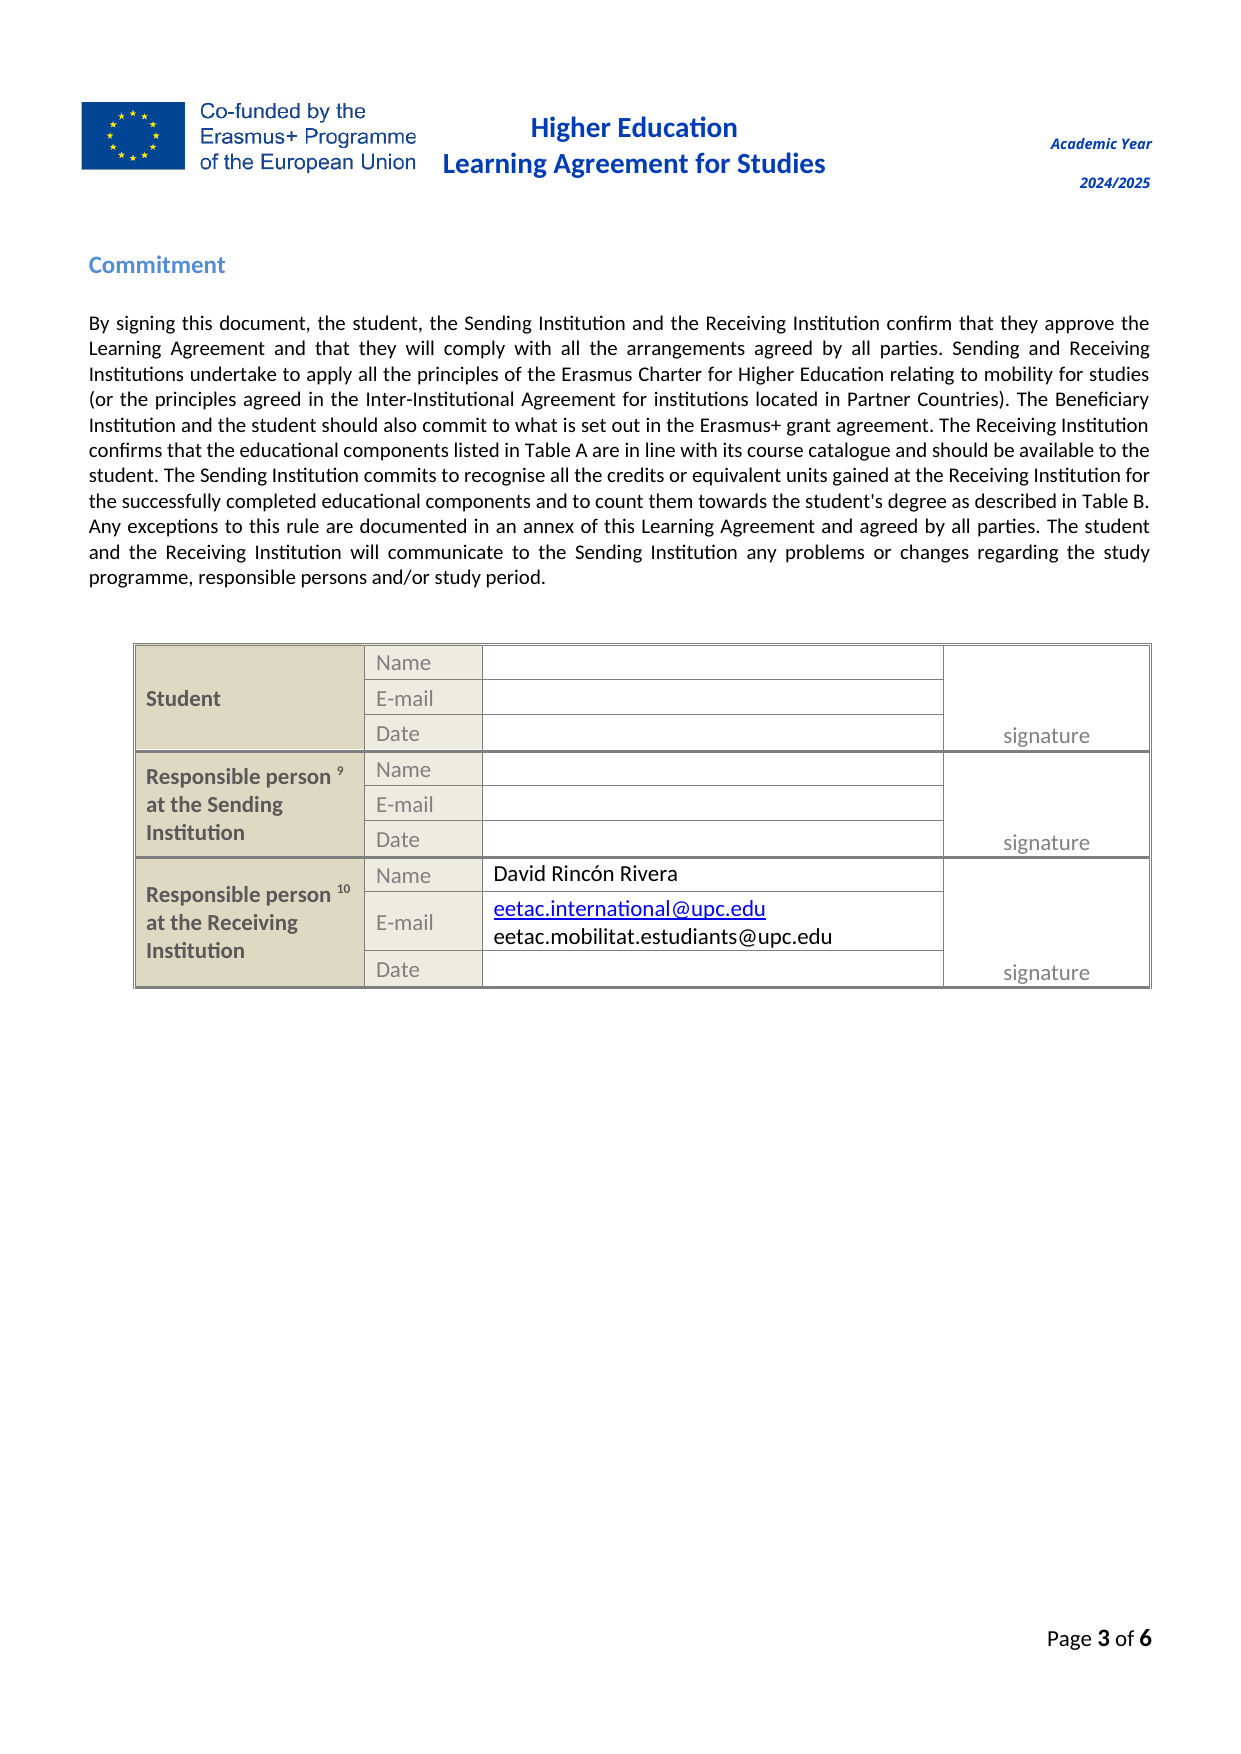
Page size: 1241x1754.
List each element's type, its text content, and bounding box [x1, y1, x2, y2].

table_header Name [365, 646, 482, 679]
table_header [483, 646, 943, 679]
table_header signature [944, 646, 1149, 749]
table_cell [483, 951, 943, 986]
table_cell [483, 753, 943, 785]
table_cell Responsible person at the Receiving Institution [136, 859, 364, 986]
table_cell [483, 821, 943, 856]
table_cell Name [365, 753, 482, 785]
table_cell E-mail [365, 786, 482, 820]
table_cell E-mail [365, 680, 482, 714]
table_cell [483, 680, 943, 714]
table_cell Date [365, 715, 482, 749]
table_cell Name [365, 859, 482, 891]
table_cell signature [944, 753, 1149, 856]
table_cell Responsible person at the Sending Institution [136, 753, 364, 856]
table_cell [483, 715, 943, 749]
table_cell [483, 786, 943, 820]
picture [81, 102, 416, 173]
table_cell E-mail [365, 892, 482, 950]
text By signing this document, the student, the Sending Institution and the Receiving Institution confirm that they approve the Learning Agreement and that they will comply with all the arrangements agreed by all parties. Sending and Receiving Institutions undertake to apply all the principles of the Erasmus Charter for Higher Education relating to mobility for studies (or the principles agreed in the Inter-Institutional Agreement for institutions located in Partner Countries). The Beneficiary Institution and the student should also commit to what is set out in the Erasmus+ grant agreement. The Receiving Institution confirms that the educational components listed in Table A are in line with its course catalogue and should be available to the student. The Sending Institution commits to recognise all the credits or equivalent units gained at the Receiving Institution for the successfully completed educational components and to count them towards the student's degree as described in Table B. Any exceptions to this rule are documented in an annex of this Learning Agreement and agreed by all parties. The student and the Receiving Institution will communicate to the Sending Institution any problems or changes regarding the study programme, responsible persons and/or study period. [88, 310, 1152, 590]
text Commitment [88, 249, 1152, 280]
table_header Student [136, 646, 364, 749]
table_cell signature [944, 859, 1149, 986]
table_cell David Rincón Rivera [483, 859, 943, 891]
table_cell Date [365, 951, 482, 986]
table_cell Date [365, 821, 482, 856]
table_cell eetac.international@upc.edu eetac.mobilitat.estudiants@upc.edu [483, 892, 943, 950]
